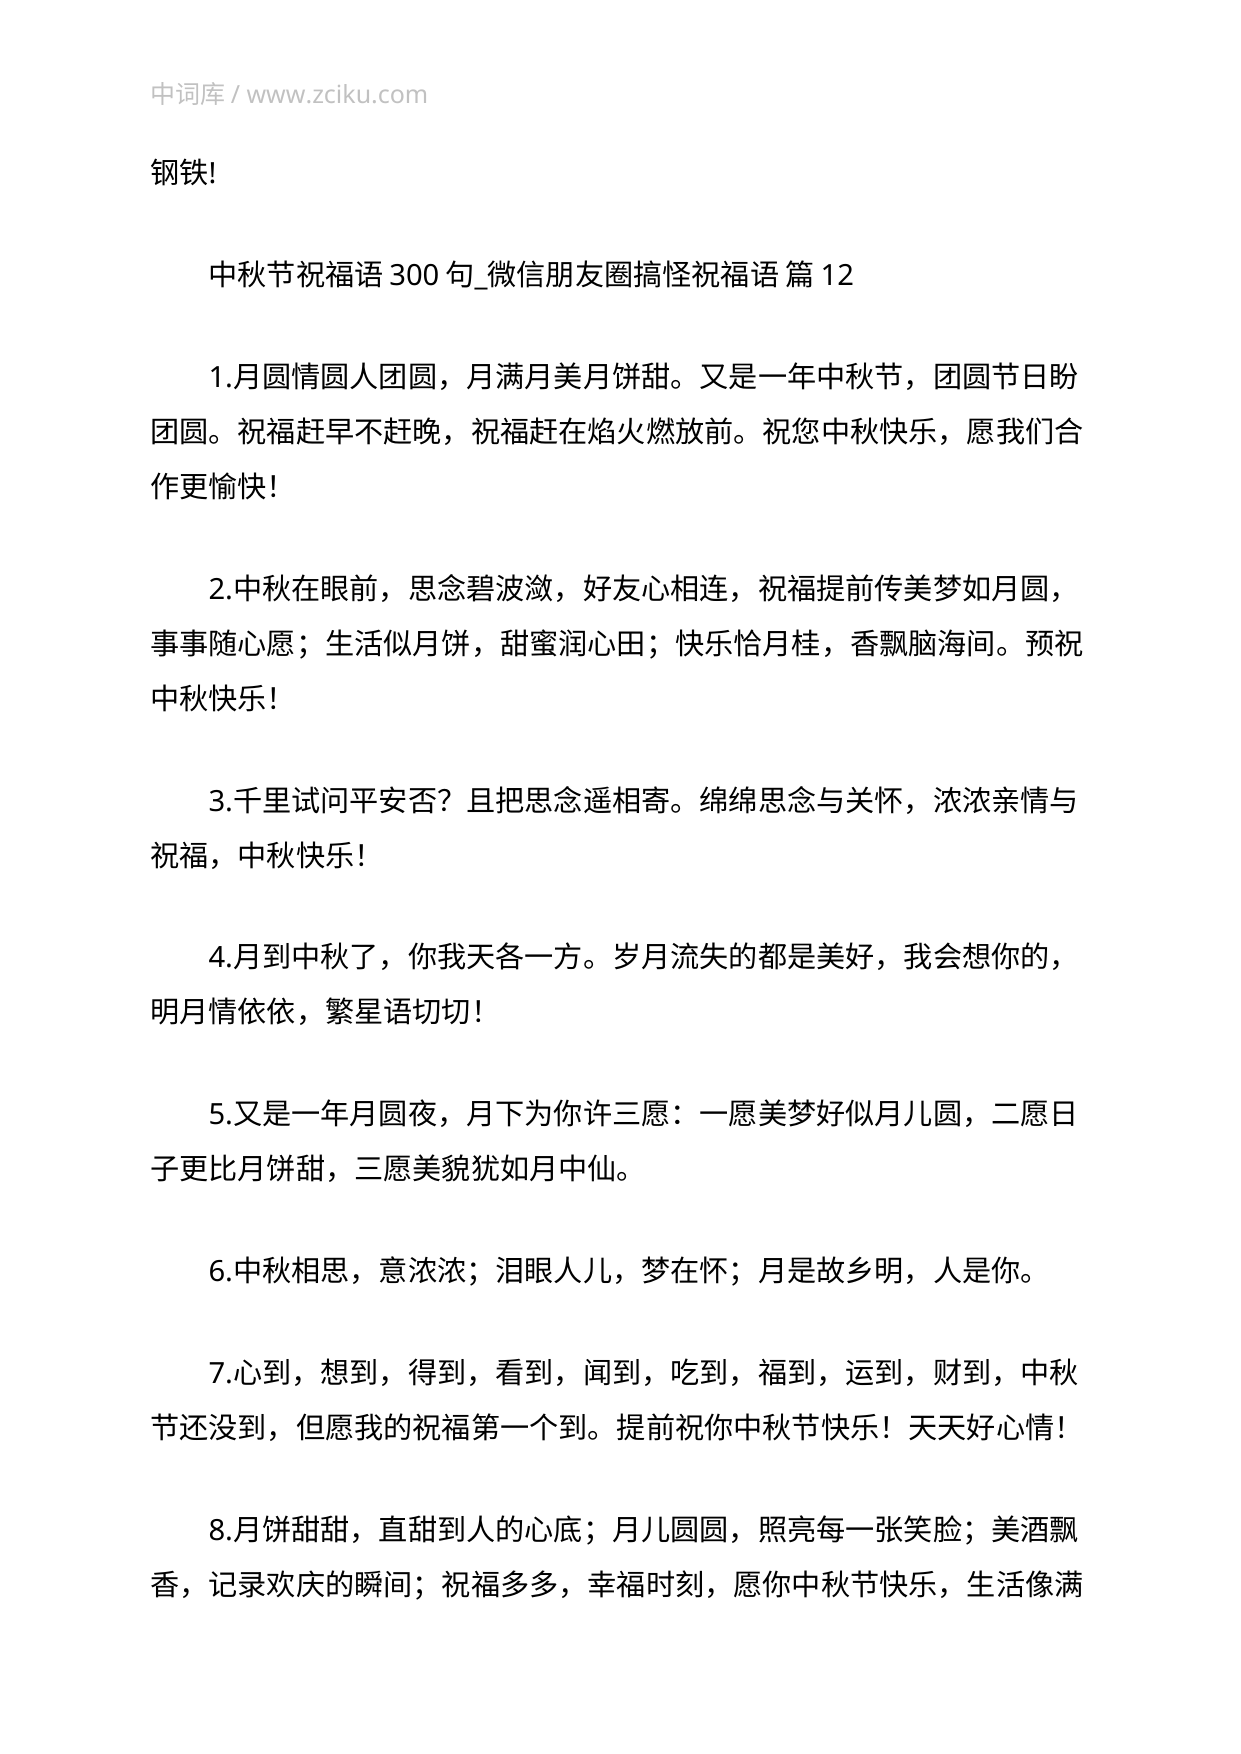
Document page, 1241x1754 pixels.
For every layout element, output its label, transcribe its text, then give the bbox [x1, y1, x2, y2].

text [150, 1506, 1090, 1604]
text 2.中秋在眼前，思念碧波潋，好友心相连，祝福提前传美梦如月圆，事事随心愿；生活似月饼，甜蜜润心田；快乐恰月桂，香飘脑海间。预祝中秋快乐！ [150, 566, 1090, 718]
text 7.心到，想到，得到，看到，闻到，吃到，福到，运到，财到，中秋节还没到，但愿我的祝福第一个到。提前祝你中秋节快乐！天天好心情！ [150, 1349, 1090, 1447]
text 中秋节祝福语300句_微信朋友圈搞怪祝福语 篇12 [150, 252, 1090, 294]
text 6.中秋相思，意浓浓；泪眼人儿，梦在怀；月是故乡明，人是你。 [150, 1248, 1090, 1290]
text 3.千里试问平安否？且把思念遥相寄。绵绵思念与关怀，浓浓亲情与祝福，中秋快乐！ [150, 777, 1090, 874]
text 1.月圆情圆人团圆，月满月美月饼甜。又是一年中秋节，团圆节日盼团圆。祝福赶早不赶晚，祝福赶在焰火燃放前。祝您中秋快乐，愿我们合作更愉快！ [150, 354, 1090, 506]
text 4.月到中秋了，你我天各一方。岁月流失的都是美好，我会想你的，明月情依依，繁星语切切！ [150, 934, 1090, 1031]
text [150, 150, 1090, 192]
text 5.又是一年月圆夜，月下为你许三愿：一愿美梦好似月儿圆，二愿日子更比月饼甜，三愿美貌犹如月中仙。 [150, 1091, 1090, 1188]
